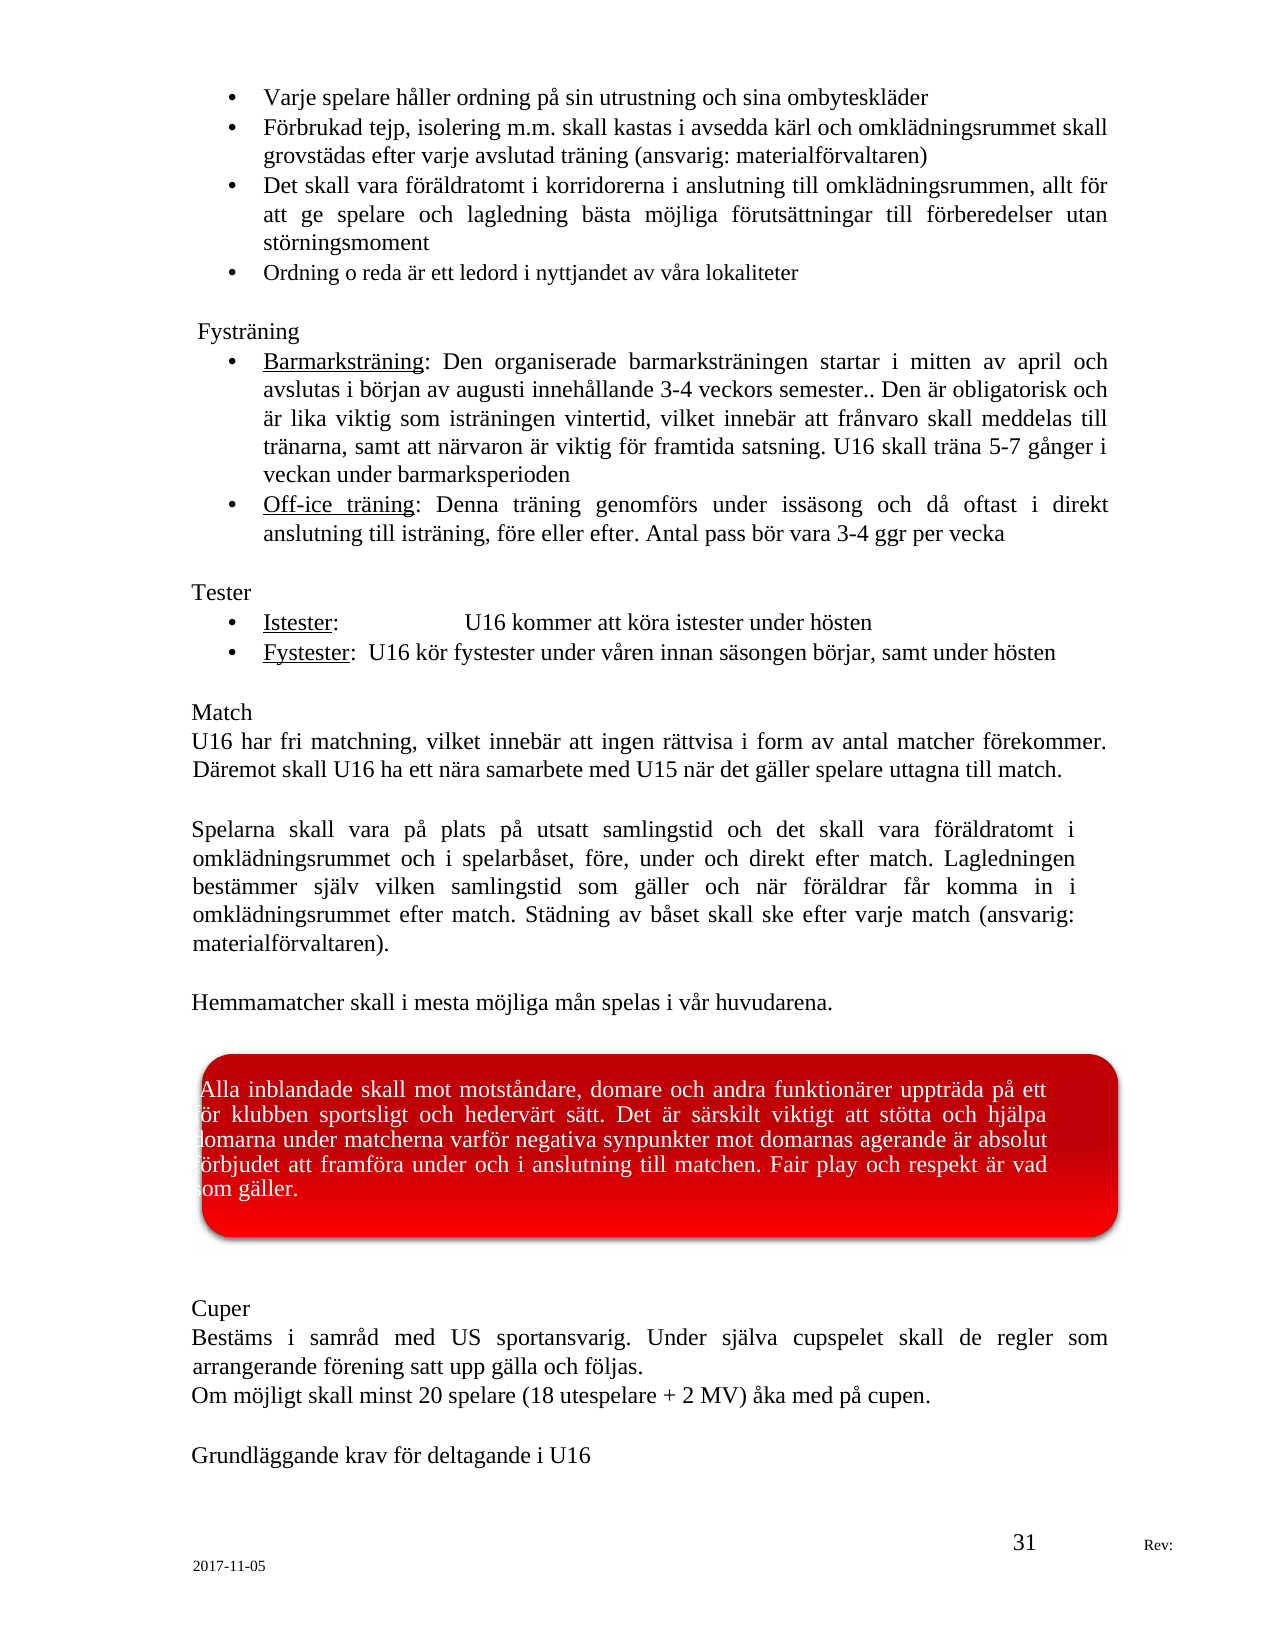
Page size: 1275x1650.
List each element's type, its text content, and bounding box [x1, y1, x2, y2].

text Grundläggande krav för deltagande i U16 [191, 1441, 1174, 1469]
list Off-ice träning: Denna träning genomförs under issäsong och då oftast i direkt anslutning till isträning, före eller efter. Antal pass bör vara 3-4 ggr per vecka [228, 490, 1109, 546]
picture [192, 1047, 1128, 1250]
text Alla inblandade skall mot motståndare, domare och andra funktionärer uppträda på ett för klubben sportsligt och hedervärt sätt. Det är särskilt viktigt att stötta och hjälpa domarna under matcherna varför negativa synpunkter mot domarnas agerande är absolut förbjudet att framföra under och i anslutning till matchen. Fair play och respekt är vad som gäller. [191, 1078, 1049, 1202]
list Barmarksträning: Den organiserade barmarksträningen startar i mitten av april och avslutas i början av augusti innehållande 3-4 veckors semester.. Den är obligatorisk och är lika viktig som isträningen vintertid, vilket innebär att frånvaro skall meddelas till tränarna, samt att närvaron är viktig för framtida satsning. U16 skall träna 5-7 gånger i veckan under barmarksperioden [228, 347, 1109, 488]
text Match [191, 698, 1174, 725]
text Spelarna skall vara på plats på utsatt samlingstid och det skall vara föräldratomt i omklädningsrummet och i spelarbåset, före, under och direkt efter match. Lagledningen bestämmer själv vilken samlingstid som gäller och när föräldrar får komma in i omklädningsrummet efter match. Städning av båset skall ske efter varje match (ansvarig: materialförvaltaren). [191, 815, 1077, 956]
text Tester [191, 578, 1174, 606]
text U16 har fri matchning, vilket innebär att ingen rättvisa i form av antal matcher förekommer. Däremot skall U16 ha ett nära samarbete med U15 när det gäller spelare uttagna till match. [191, 727, 1109, 783]
list Det skall vara föräldratomt i korridorerna i anslutning till omklädningsrummen, allt för att ge spelare och lagledning bästa möjliga förutsättningar till förberedelser utan störningsmoment [228, 171, 1109, 256]
text Fysträning [191, 317, 1174, 345]
list Ordning o reda är ett ledord i nyttjandet av våra lokaliteter [228, 258, 1109, 286]
text Om möjligt skall minst 20 spelare (18 utespelare + 2 MV) åka med på cupen. [191, 1382, 1109, 1409]
list Fystester: U16 kör fystester under våren innan säsongen börjar, samt under hösten [228, 638, 1109, 666]
text Hemmamatcher skall i mesta möjliga mån spelas i vår huvudarena. [191, 988, 1109, 1016]
list Förbrukad tejp, isolering m.m. skall kastas i avsedda kärl och omklädningsrummet skall grovstädas efter varje avslutad träning (ansvarig: materialförvaltaren) [228, 113, 1109, 169]
list Istester: U16 kommer att köra istester under hösten [228, 608, 1109, 636]
text Bestäms i samråd med US sportansvarig. Under själva cupspelet skall de regler som arrangerande förening satt upp gälla och följas. [191, 1323, 1109, 1379]
list Varje spelare håller ordning på sin utrustning och sina ombyteskläder [228, 83, 1109, 111]
text Cuper [191, 1294, 1174, 1321]
